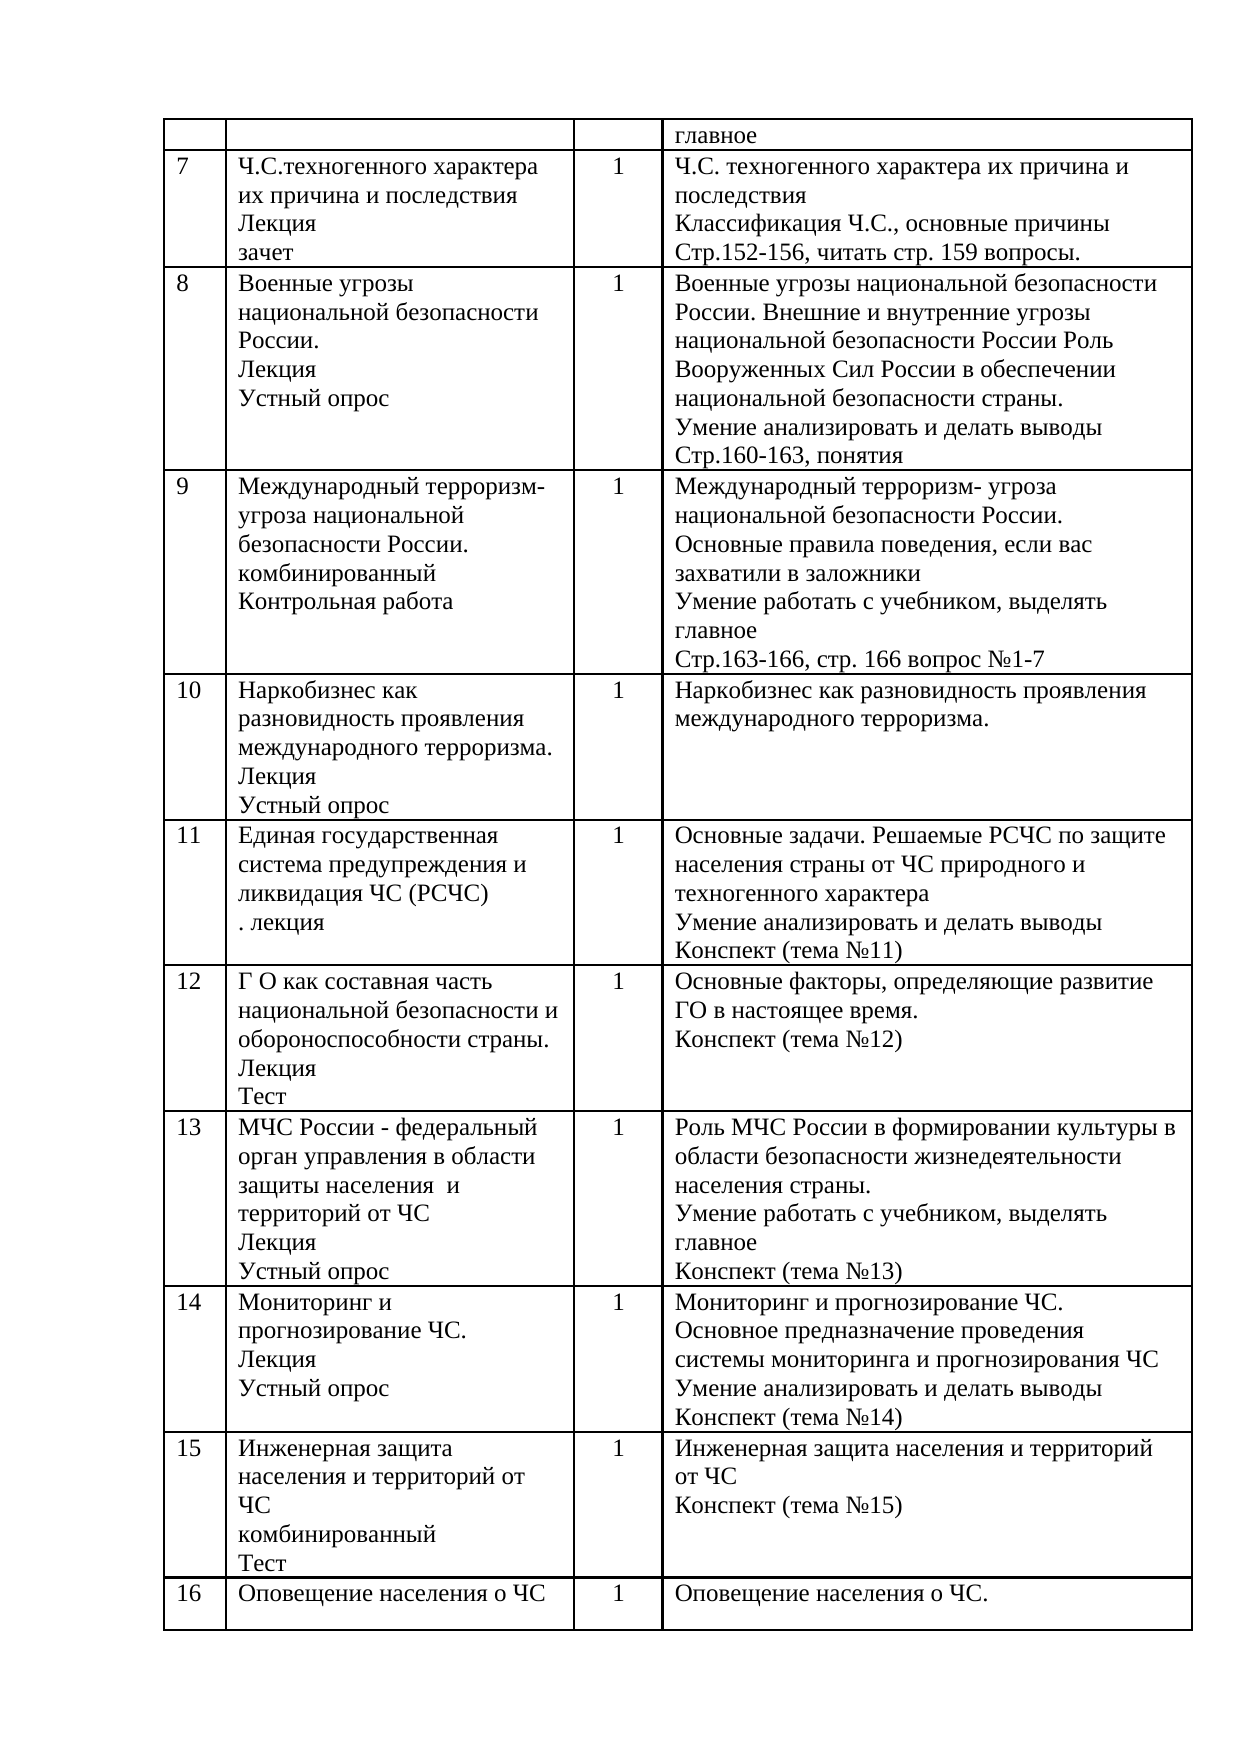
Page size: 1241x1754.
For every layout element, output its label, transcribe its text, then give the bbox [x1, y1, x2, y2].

table_cell 6 [165, 120, 225, 149]
table_cell Наркобизнес как разновидность проявления международного терроризма. [664, 675, 1191, 818]
table_cell 1 [575, 1433, 661, 1576]
table_cell Военные угрозы национальной безопасности России. Внешние и внутренние угрозы национальной безопасности России Роль Вооруженных Сил России в обеспечении национальной безопасности страны. Умение анализировать и делать выводы Стр.160-163, понятия [664, 268, 1191, 469]
table_cell 8 [165, 268, 225, 469]
table_cell 10 [165, 675, 225, 818]
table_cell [664, 1579, 1191, 1628]
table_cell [664, 120, 1191, 149]
table_cell 1 [575, 151, 661, 266]
table_cell 14 [165, 1287, 225, 1431]
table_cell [227, 1579, 573, 1628]
table_cell 1 [575, 120, 661, 149]
table_cell 1 [575, 268, 661, 469]
table_cell 11 [165, 821, 225, 964]
table_cell Мониторинг и прогнозирование ЧС. Лекция Устный опрос [227, 1287, 573, 1431]
table_cell Инженерная защита населения и территорий от ЧС комбинированный Тест [227, 1433, 573, 1576]
table_cell 1 [575, 1579, 661, 1628]
table_cell Г О как составная часть национальной безопасности и обороноспособности страны. Лекция Тест [227, 966, 573, 1110]
table_cell 1 [575, 966, 661, 1110]
table_cell Военные угрозы национальной безопасности России. Лекция Устный опрос [227, 268, 573, 469]
table_cell Ч.С. техногенного характера их причина и последствия Классификация Ч.С., основные причины Стр.152-156, читать стр. 159 вопросы. [664, 151, 1191, 266]
table_cell Ч.С.техногенного характера их причина и последствия Лекция зачет [227, 151, 573, 266]
table_cell 9 [165, 471, 225, 673]
table_cell 7 [165, 151, 225, 266]
table_cell 15 [165, 1433, 225, 1576]
table_cell 1 [575, 821, 661, 964]
table_cell Роль МЧС России в формировании культуры в области безопасности жизнедеятельности населения страны. Умение работать с учебником, выделять главное Конспект (тема №13) [664, 1112, 1191, 1285]
table_cell 1 [575, 675, 661, 818]
table_cell Единая государственная система предупреждения и ликвидация ЧС (РСЧС) . лекция [227, 821, 573, 964]
table_cell Международный терроризм- угроза национальной безопасности России. Основные правила поведения, если вас захватили в заложники Умение работать с учебником, выделять главное Стр.163-166, стр. 166 вопрос №1-7 [664, 471, 1191, 673]
table_cell Международный терроризм- угроза национальной безопасности России. комбинированный Контрольная работа [227, 471, 573, 673]
table_cell 1 [575, 1112, 661, 1285]
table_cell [227, 120, 573, 149]
table_cell Основные факторы, определяющие развитие ГО в настоящее время. Конспект (тема №12) [664, 966, 1191, 1110]
table_cell 1 [575, 471, 661, 673]
table_cell 1 [575, 1287, 661, 1431]
table_cell 16 [165, 1579, 225, 1628]
table_cell 12 [165, 966, 225, 1110]
table_cell Наркобизнес как разновидность проявления международного терроризма. Лекция Устный опрос [227, 675, 573, 818]
table_cell Мониторинг и прогнозирование ЧС. Основное предназначение проведения системы мониторинга и прогнозирования ЧС Умение анализировать и делать выводы Конспект (тема №14) [664, 1287, 1191, 1431]
table_cell 13 [165, 1112, 225, 1285]
table_cell Инженерная защита населения и территорий от ЧС Конспект (тема №15) [664, 1433, 1191, 1576]
table_cell МЧС России - федеральный орган управления в области защиты населения и территорий от ЧС Лекция Устный опрос [227, 1112, 573, 1285]
table_cell Основные задачи. Решаемые РСЧС по защите населения страны от ЧС природного и техногенного характера Умение анализировать и делать выводы Конспект (тема №11) [664, 821, 1191, 964]
